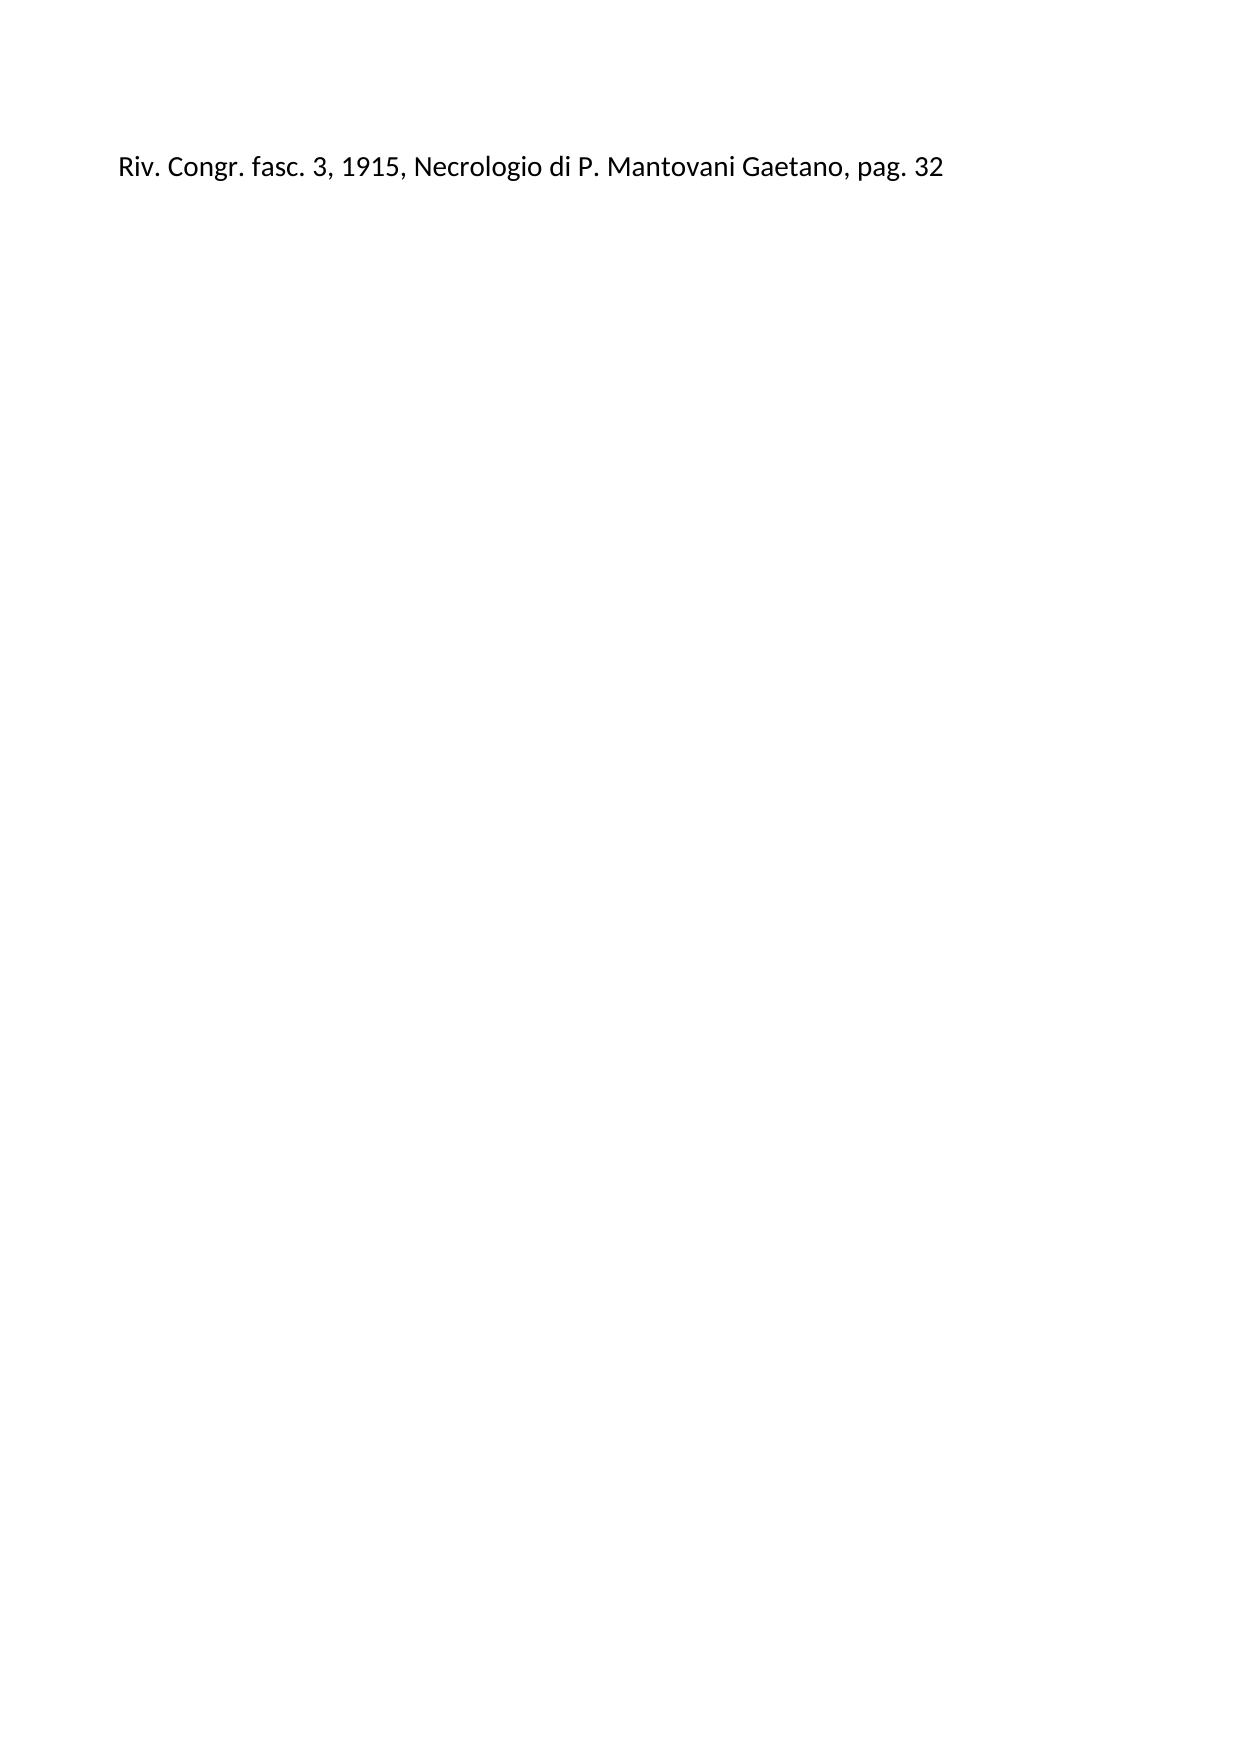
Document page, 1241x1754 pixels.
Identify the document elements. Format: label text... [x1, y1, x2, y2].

text Riv. Congr. fasc. 3, 1915, Necrologio di P. Mantovani Gaetano, pag. 32 [118, 148, 1122, 183]
